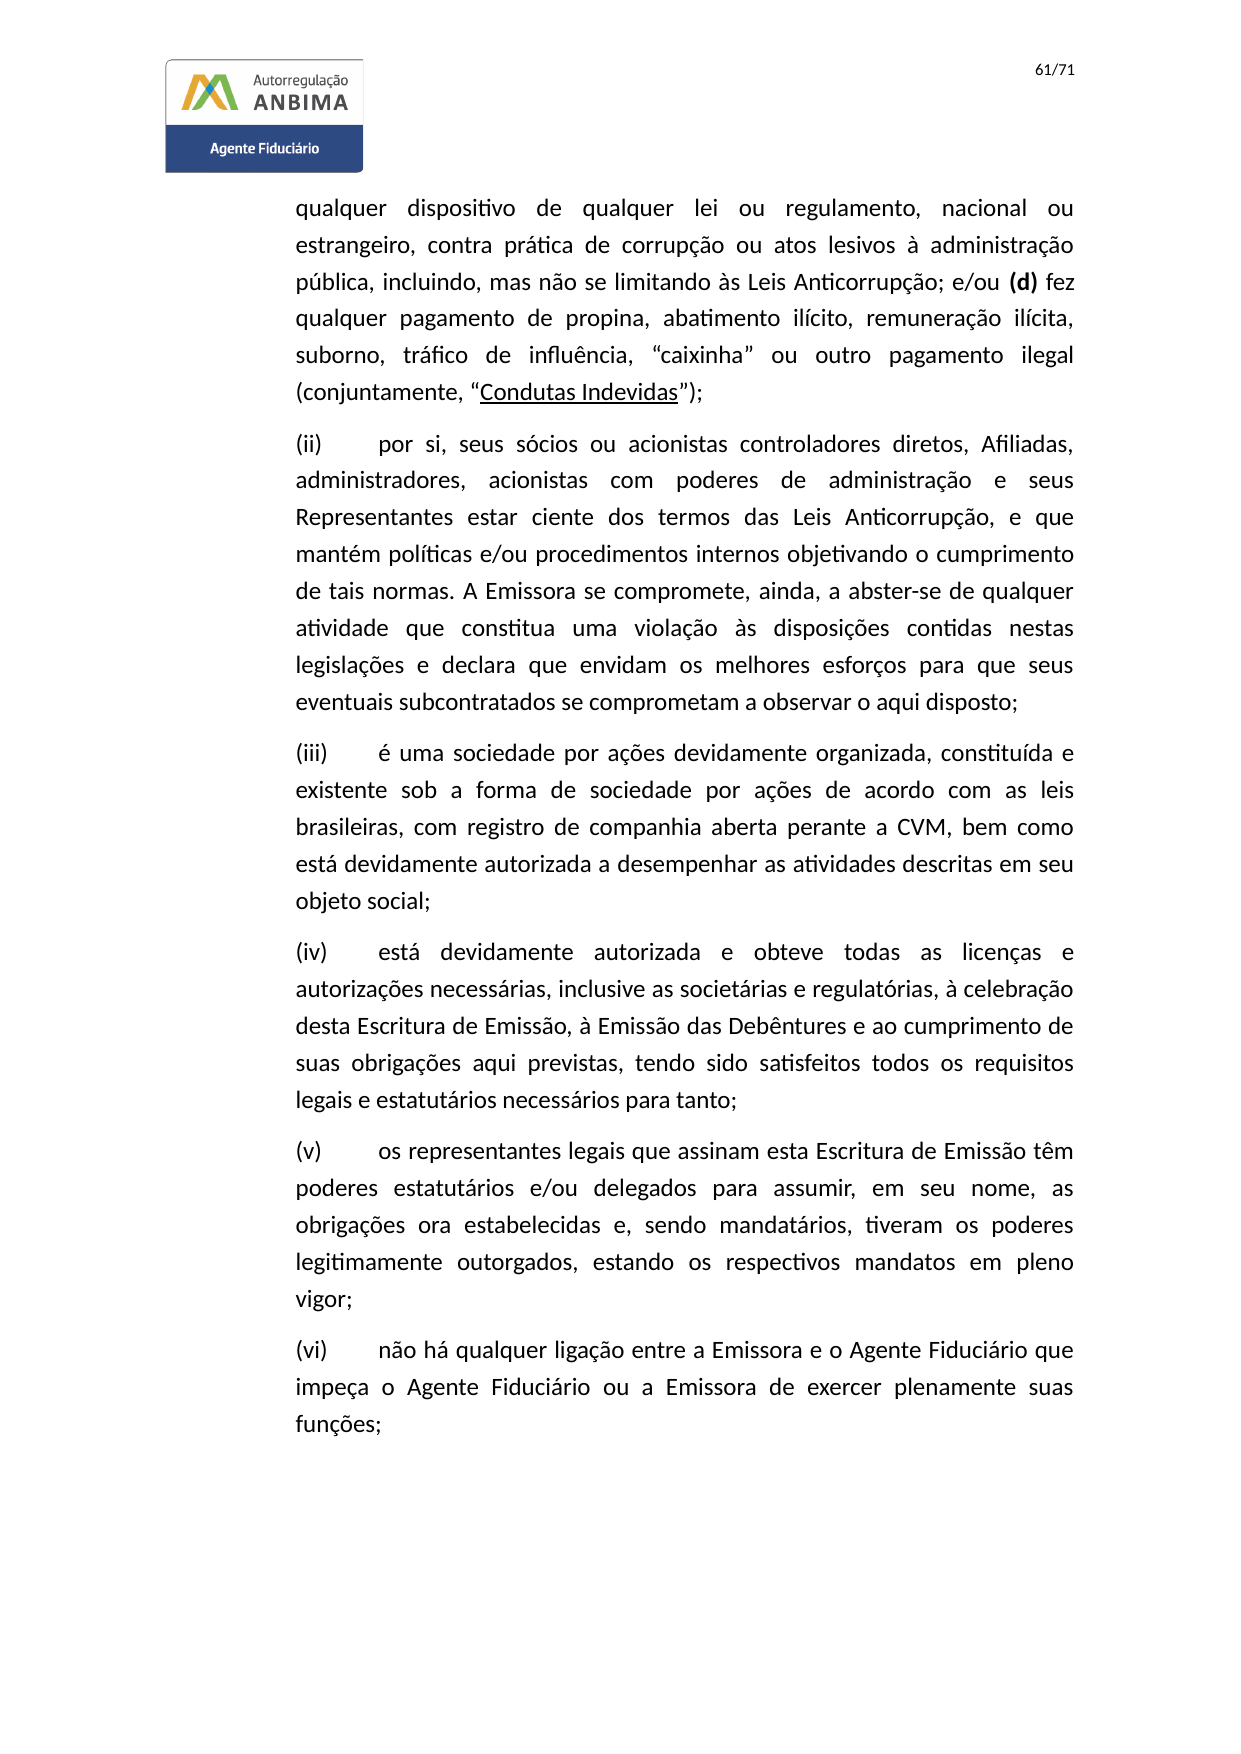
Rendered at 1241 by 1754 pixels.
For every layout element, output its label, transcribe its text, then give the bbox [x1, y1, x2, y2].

text os representantes legais que assinam esta Escritura de Emissão têm poderes estatutários e/ou delegados para assumir, em seu nome, as obrigações ora estabelecidas e, sendo mandatários, tiveram os poderes legitimamente outorgados, estando os respectivos mandatos em pleno vigor; [295, 1135, 1075, 1313]
text não há qualquer ligação entre a Emissora e o Agente Fiduciário que impeça o Agente Fiduciário ou a Emissora de exercer plenamente suas funções; [295, 1334, 1075, 1438]
text está devidamente autorizada e obteve todas as licenças e autorizações necessárias, inclusive as societárias e regulatórias, à celebração desta Escritura de Emissão, à Emissão das Debêntures e ao cumprimento de suas obrigações aqui previstas, tendo sido satisfeitos todos os requisitos legais e estatutários necessários para tanto; [295, 936, 1075, 1114]
list por si, seus sócios ou acionistas controladores diretos, Afiliadas, administradores, acionistas com poderes de administração e seus Representantes estar ciente dos termos das Leis Anticorrupção, e que mantém políticas e/ou procedimentos internos objetivando o cumprimento de tais normas. A Emissora se compromete, ainda, a abster-se de qualquer atividade que constitua uma violação às disposições contidas nestas legislações e declara que envidam os melhores esforços para que seus eventuais subcontratados se comprometam a observar o aqui disposto; [295, 428, 1075, 716]
picture [165, 59, 364, 173]
text é uma sociedade por ações devidamente organizada, constituída e existente sob a forma de sociedade por ações de acordo com as leis brasileiras, com registro de companhia aberta perante a CVM, bem como está devidamente autorizada a desempenhar as atividades descritas em seu objeto social; [295, 737, 1075, 915]
